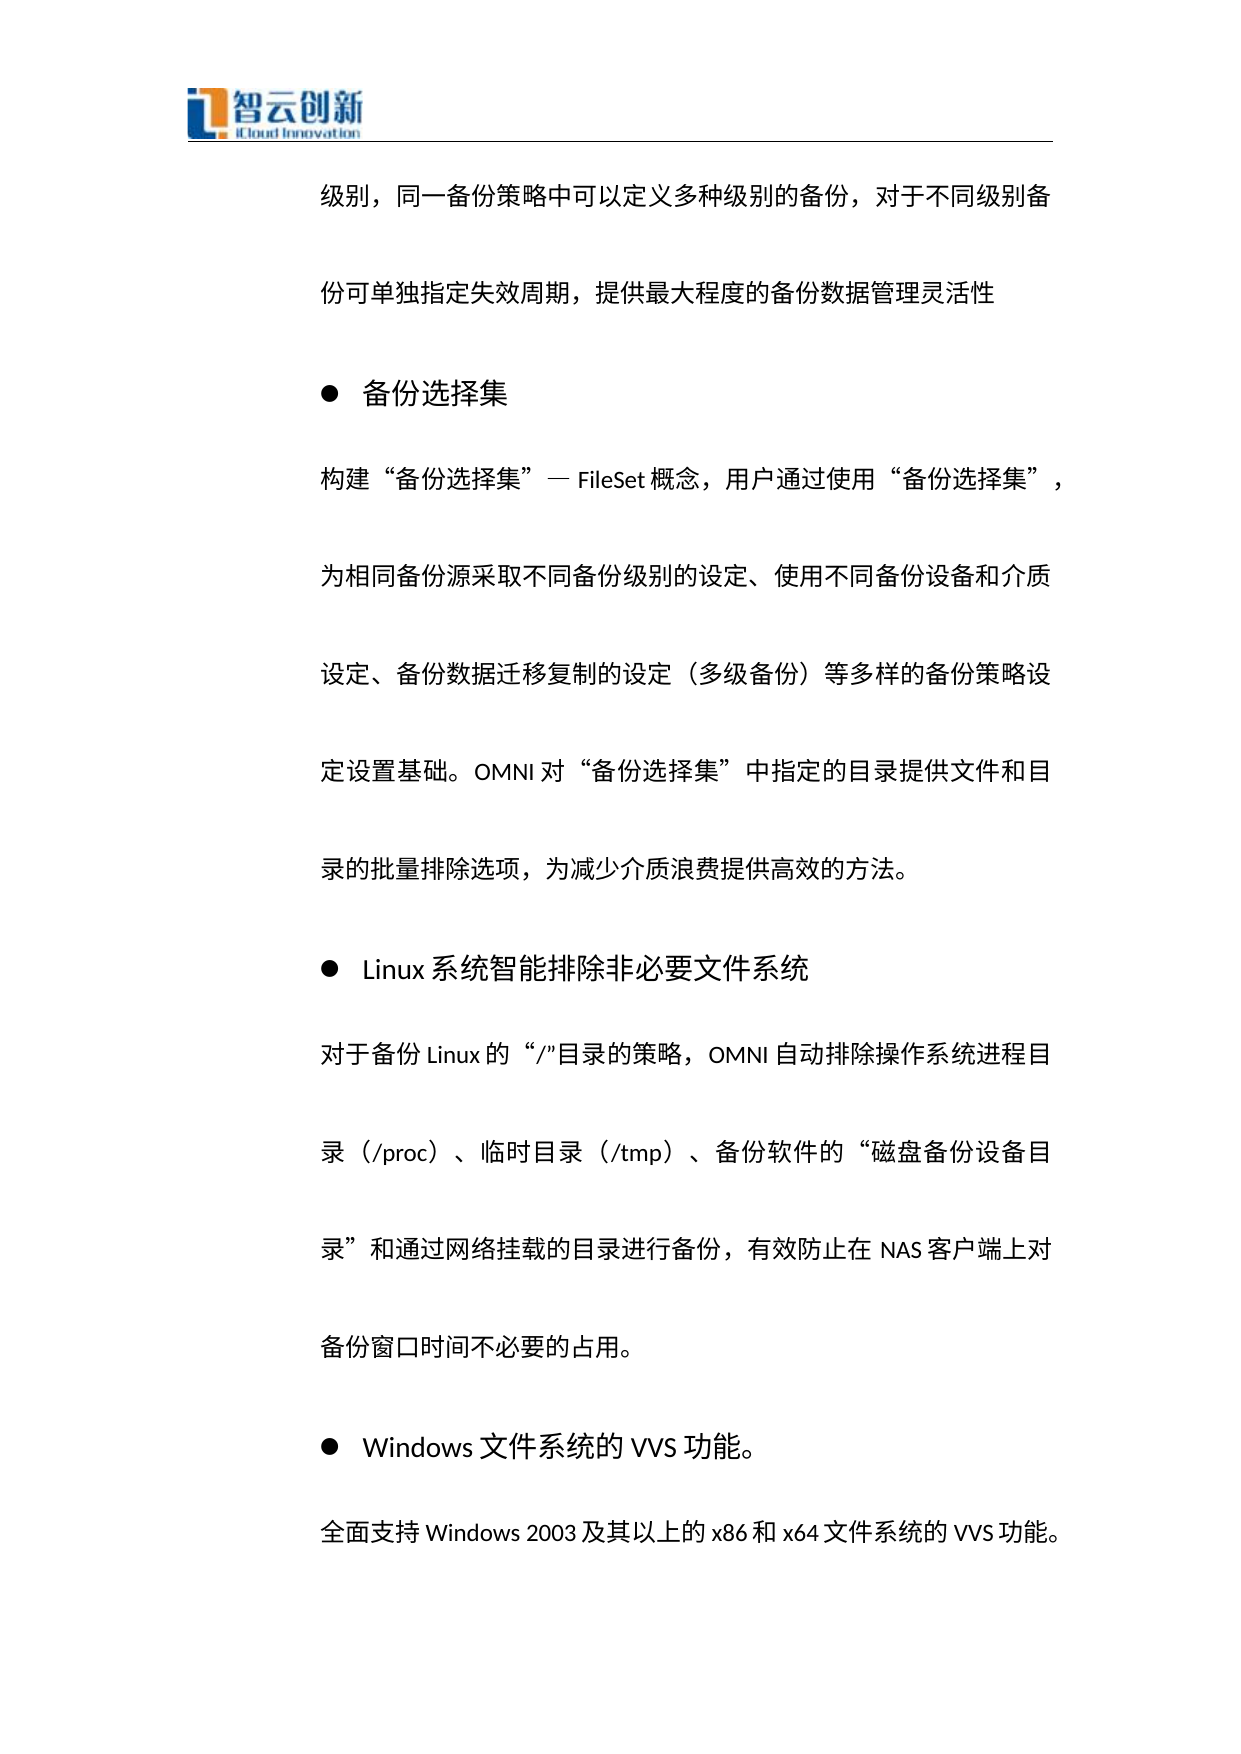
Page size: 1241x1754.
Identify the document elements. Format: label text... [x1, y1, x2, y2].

text 全面支持Windows 2003及其以上的x86和x64文件系统的VVS功能。 [320, 1498, 1053, 1563]
picture [187, 88, 363, 139]
list 备份选择集 [319, 359, 1053, 424]
list Windows文件系统的VVS功能。 [319, 1412, 1053, 1477]
list Linux系统智能排除非必要文件系统 [319, 934, 1053, 999]
text 对于备份Linux的“/”目录的策略，OMNI自动排除操作系统进程目录（/proc）、临时目录（/tmp）、备份软件的“磁盘备份设备目录”和通过网络挂载的目录进行备份，有效防止在NAS客户端上对备份窗口时间不必要的占用。 [320, 1021, 1053, 1378]
text 构建“备份选择集”— FileSet概念，用户通过使用“备份选择集”，为相同备份源采取不同备份级别的设定、使用不同备份设备和介质设定、备份数据迁移复制的设定（多级备份）等多样的备份策略设定设置基础。OMNI对“备份选择集”中指定的目录提供文件和目录的批量排除选项，为减少介质浪费提供高效的方法。 [320, 445, 1053, 900]
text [320, 162, 1053, 324]
